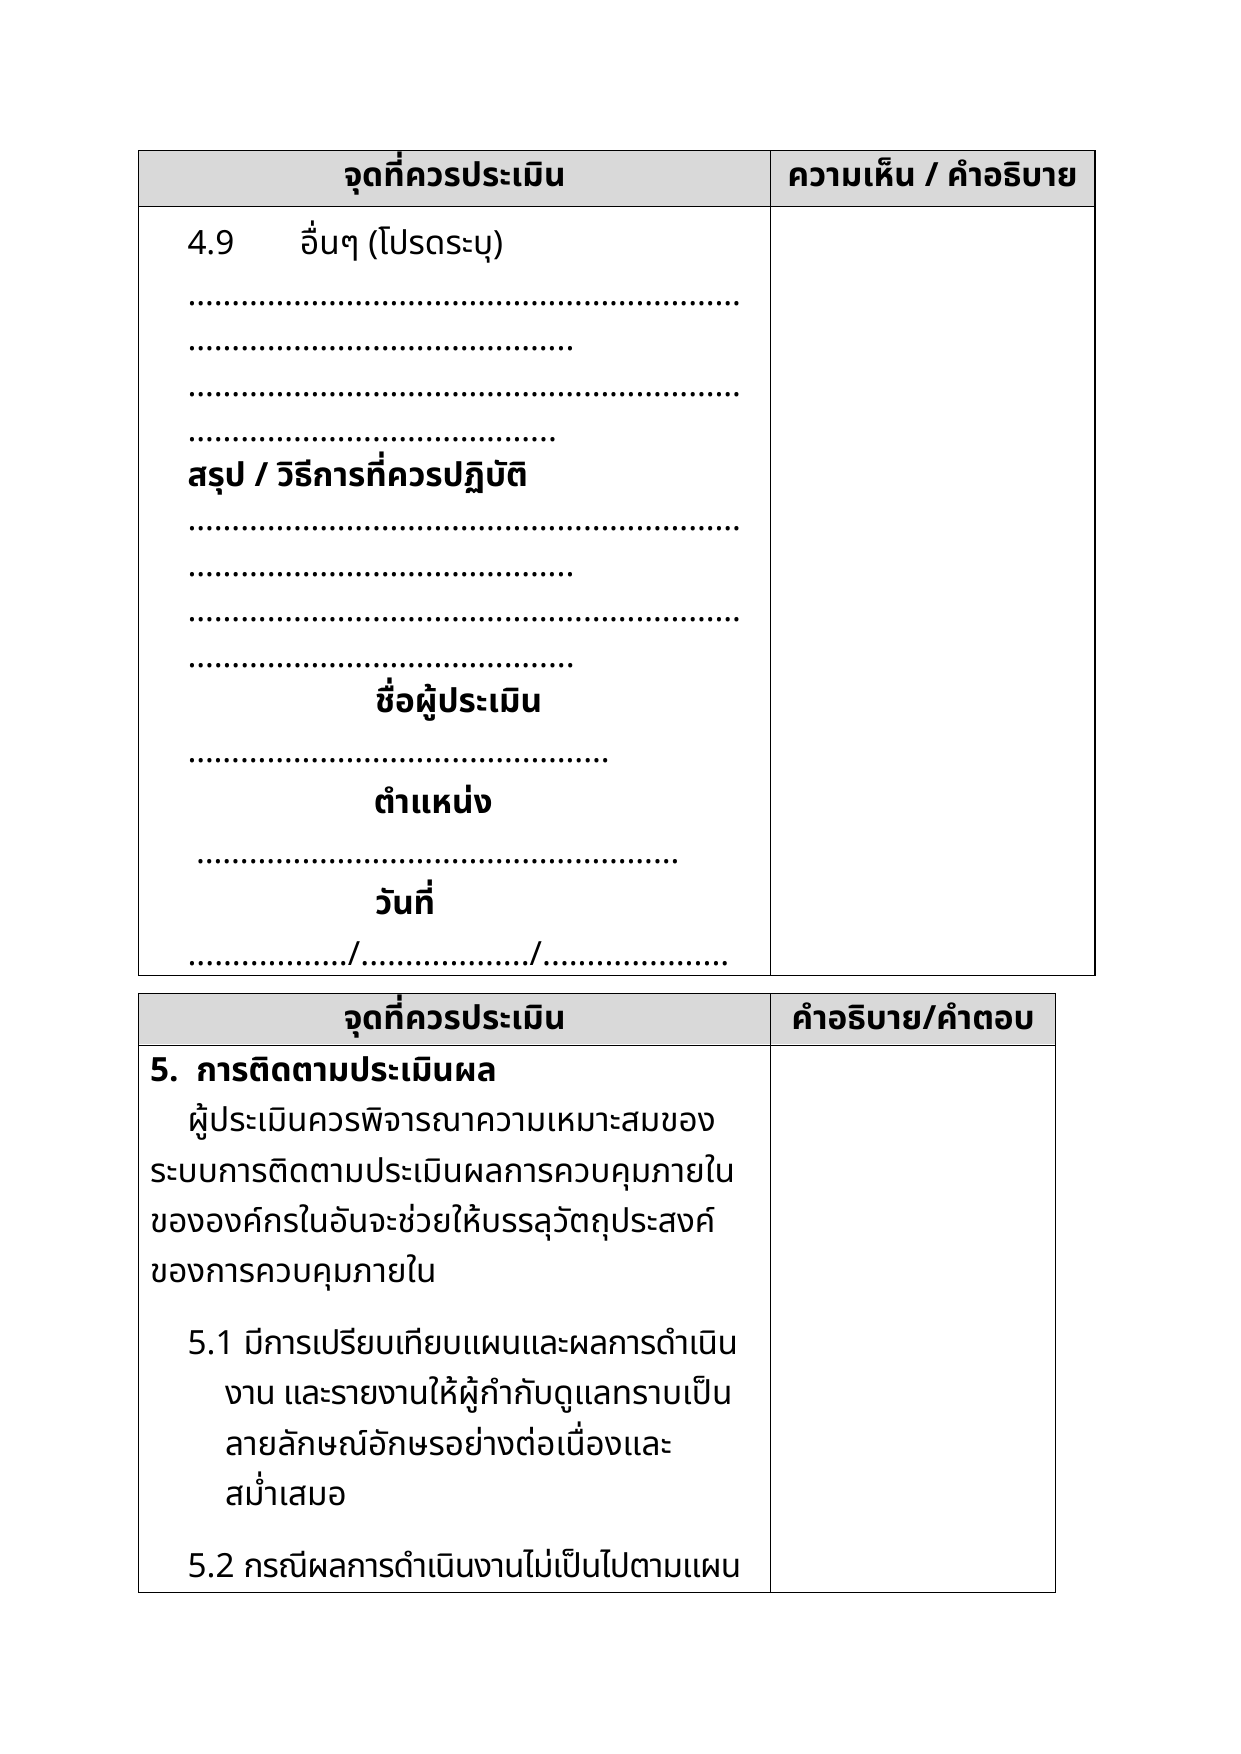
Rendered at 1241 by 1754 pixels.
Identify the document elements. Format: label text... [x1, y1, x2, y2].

table_cell [771, 1046, 1055, 1592]
table_header คำอธิบาย/คำตอบ [771, 994, 1055, 1044]
table_header จุดที่ควรประเมิน [139, 994, 770, 1044]
table_header ความเห็น / คำอธิบาย [771, 151, 1094, 206]
table_header จุดที่ควรประเมิน [139, 151, 770, 206]
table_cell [139, 207, 770, 975]
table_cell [139, 1046, 770, 1592]
table_cell [771, 207, 1094, 975]
